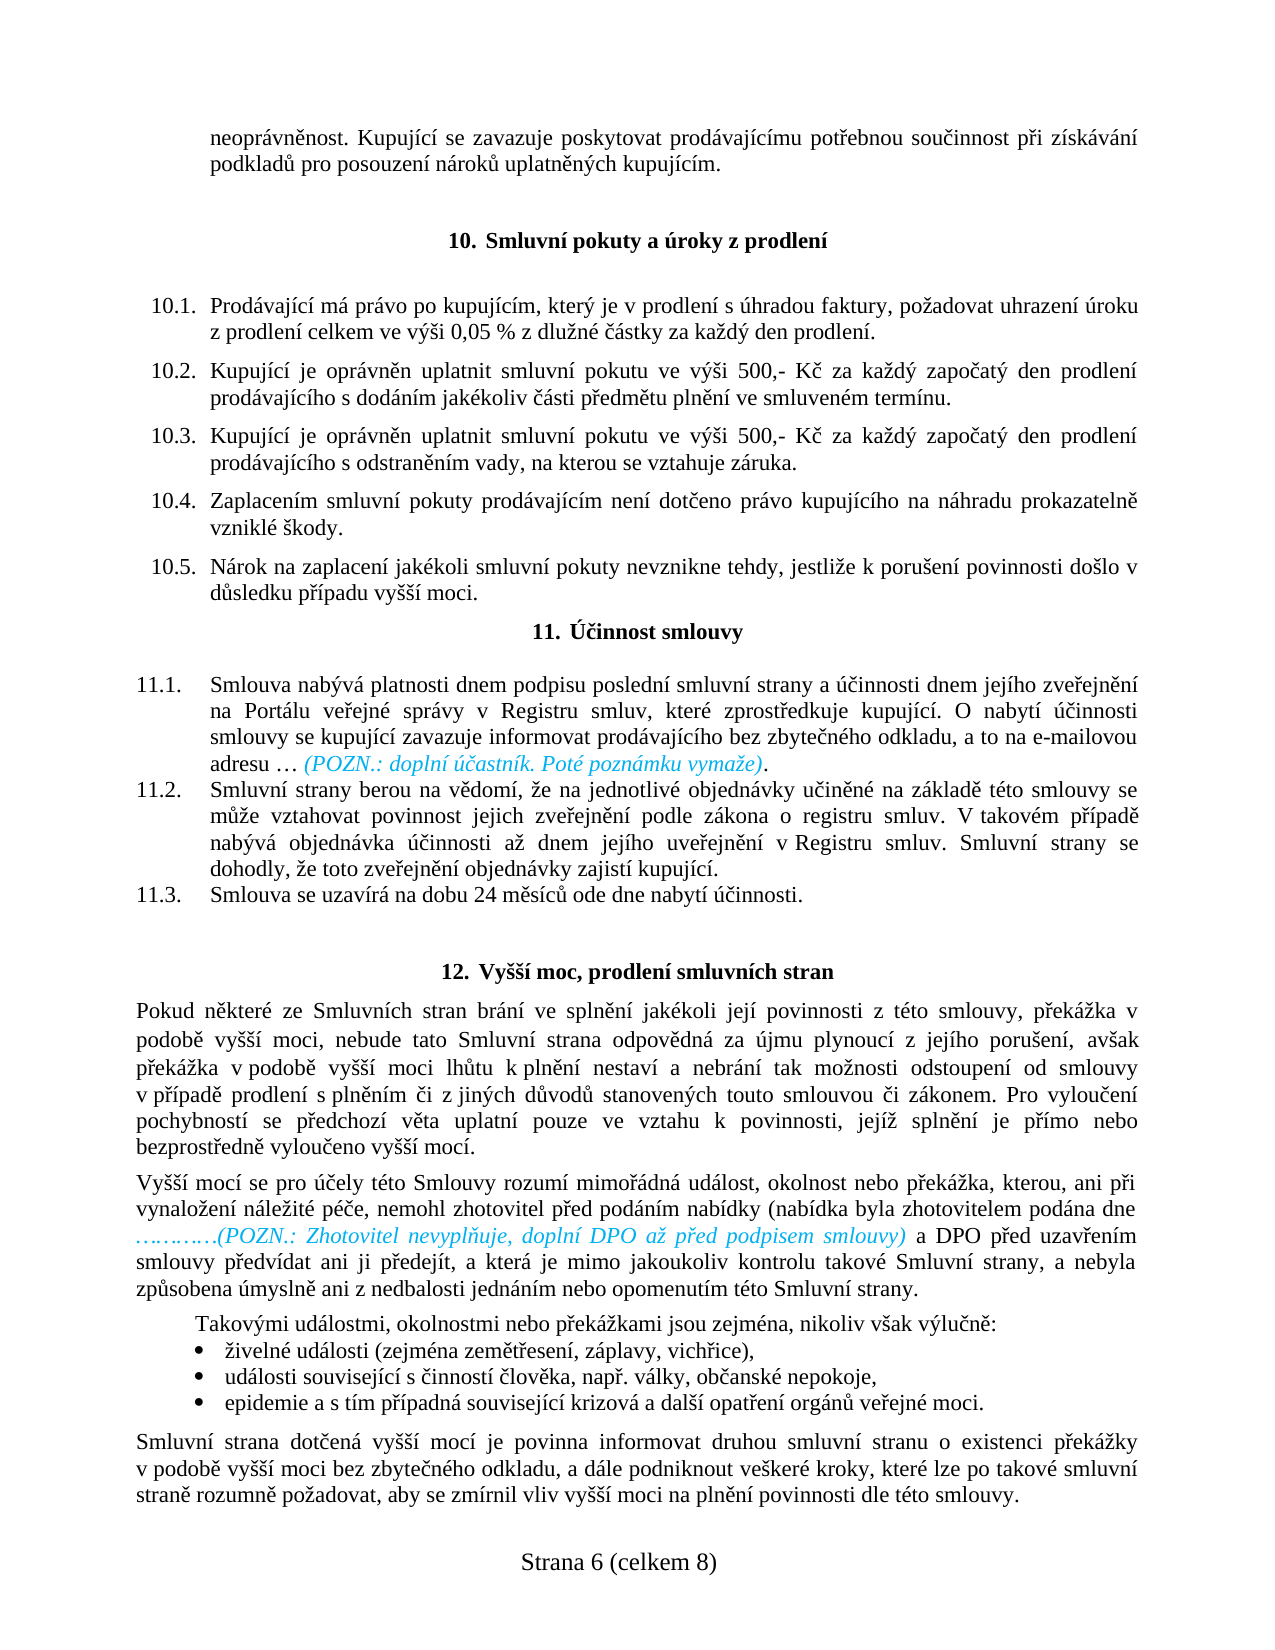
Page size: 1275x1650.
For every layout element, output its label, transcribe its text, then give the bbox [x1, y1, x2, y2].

text Vyšší moc, prodlení smluvních stran [136, 958, 1139, 984]
text Kupující je oprávněn uplatnit smluvní pokutu ve výši 500,- Kč za každý započatý den prodlení prodávajícího s odstraněním vady, na kterou se vztahuje záruka. [151, 422, 1139, 475]
text Účinnost smlouvy [136, 618, 1139, 644]
text Prodávající má právo po kupujícím, který je v prodlení s úhradou faktury, požadovat uhrazení úroku z prodlení celkem ve výši 0,05 % z dlužné částky za každý den prodlení. [151, 292, 1139, 345]
text Smluvní strany berou na vědomí, že na jednotlivé objednávky učiněné na základě této smlouvy se může vztahovat povinnost jejich zveřejnění podle zákona o registru smluv. V takovém případě nabývá objednávka účinnosti až dnem jejího uveřejnění v Registru smluv. Smluvní strany se dohodly, že toto zveřejnění objednávky zajistí kupující. [136, 776, 1139, 882]
text Smluvní strana dotčená vyšší mocí je povinna informovat druhou smluvní stranu o existenci překážky v podobě vyšší moci bez zbytečného odkladu, a dále podniknout veškeré kroky, které lze po takové smluvní straně rozumně požadovat, aby se zmírnil vliv vyšší moci na plnění povinnosti dle této smlouvy. [136, 1428, 1139, 1507]
text Pokud některé ze Smluvních stran brání ve splnění jakékoli její povinnosti z této smlouvy, překážka v podobě vyšší moci, nebude tato Smluvní strana odpovědná za újmu plynoucí z jejího porušení, avšak překážka v podobě vyšší moci lhůtu k plnění nestaví a nebrání tak možnosti odstoupení od smlouvy v případě prodlení s plněním či z jiných důvodů stanovených touto smlouvou či zákonem. Pro vyloučení pochybností se předchozí věta uplatní pouze ve vztahu k povinnosti, jejíž splnění je přímo nebo bezprostředně vyloučeno vyšší mocí. [136, 997, 1139, 1160]
list události související s činností člověka, např. války, občanské nepokoje, [195, 1363, 1139, 1389]
text Nárok na zaplacení jakékoli smluvní pokuty nevznikne tehdy, jestliže k porušení povinnosti došlo v důsledku případu vyšší moci. [151, 553, 1139, 606]
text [151, 124, 1139, 177]
text Kupující je oprávněn uplatnit smluvní pokutu ve výši 500,- Kč za každý započatý den prodlení prodávajícího s dodáním jakékoliv části předmětu plnění ve smluveném termínu. [151, 357, 1139, 410]
text Smluvní pokuty a úroky z prodlení [136, 227, 1139, 253]
list živelné události (zejména zemětřesení, záplavy, vichřice), [195, 1337, 1139, 1363]
text Smlouva nabývá platnosti dnem podpisu poslední smluvní strany a účinnosti dnem jejího zveřejnění na Portálu veřejné správy v Registru smluv, které zprostředkuje kupující. O nabytí účinnosti smlouvy se kupující zavazuje informovat prodávajícího bez zbytečného odkladu, a to na e-mailovou adresu … (POZN.: doplní účastník. Poté poznámku vymaže). [136, 671, 1139, 776]
list epidemie a s tím případná související krizová a další opatření orgánů veřejné moci. [195, 1389, 1139, 1416]
text Takovými událostmi, okolnostmi nebo překážkami jsou zejména, nikoliv však výlučně: [195, 1310, 1137, 1337]
text Smlouva se uzavírá na dobu 24 měsíců ode dne nabytí účinnosti. [136, 882, 1139, 908]
text Zaplacením smluvní pokuty prodávajícím není dotčeno právo kupujícího na náhradu prokazatelně vzniklé škody. [151, 488, 1139, 540]
text Vyšší mocí se pro účely této Smlouvy rozumí mimořádná událost, okolnost nebo překážka, kterou, ani při vynaložení náležité péče, nemohl zhotovitel před podáním nabídky (nabídka byla zhotovitelem podána dne …………(POZN.: Zhotovitel nevyplňuje, doplní DPO až před podpisem smlouvy) a DPO před uzavřením smlouvy předvídat ani ji předejít, a která je mimo jakoukoliv kontrolu takové Smluvní strany, a nebyla způsobena úmyslně ani z nedbalosti jednáním nebo opomenutím této Smluvní strany. [136, 1169, 1137, 1301]
